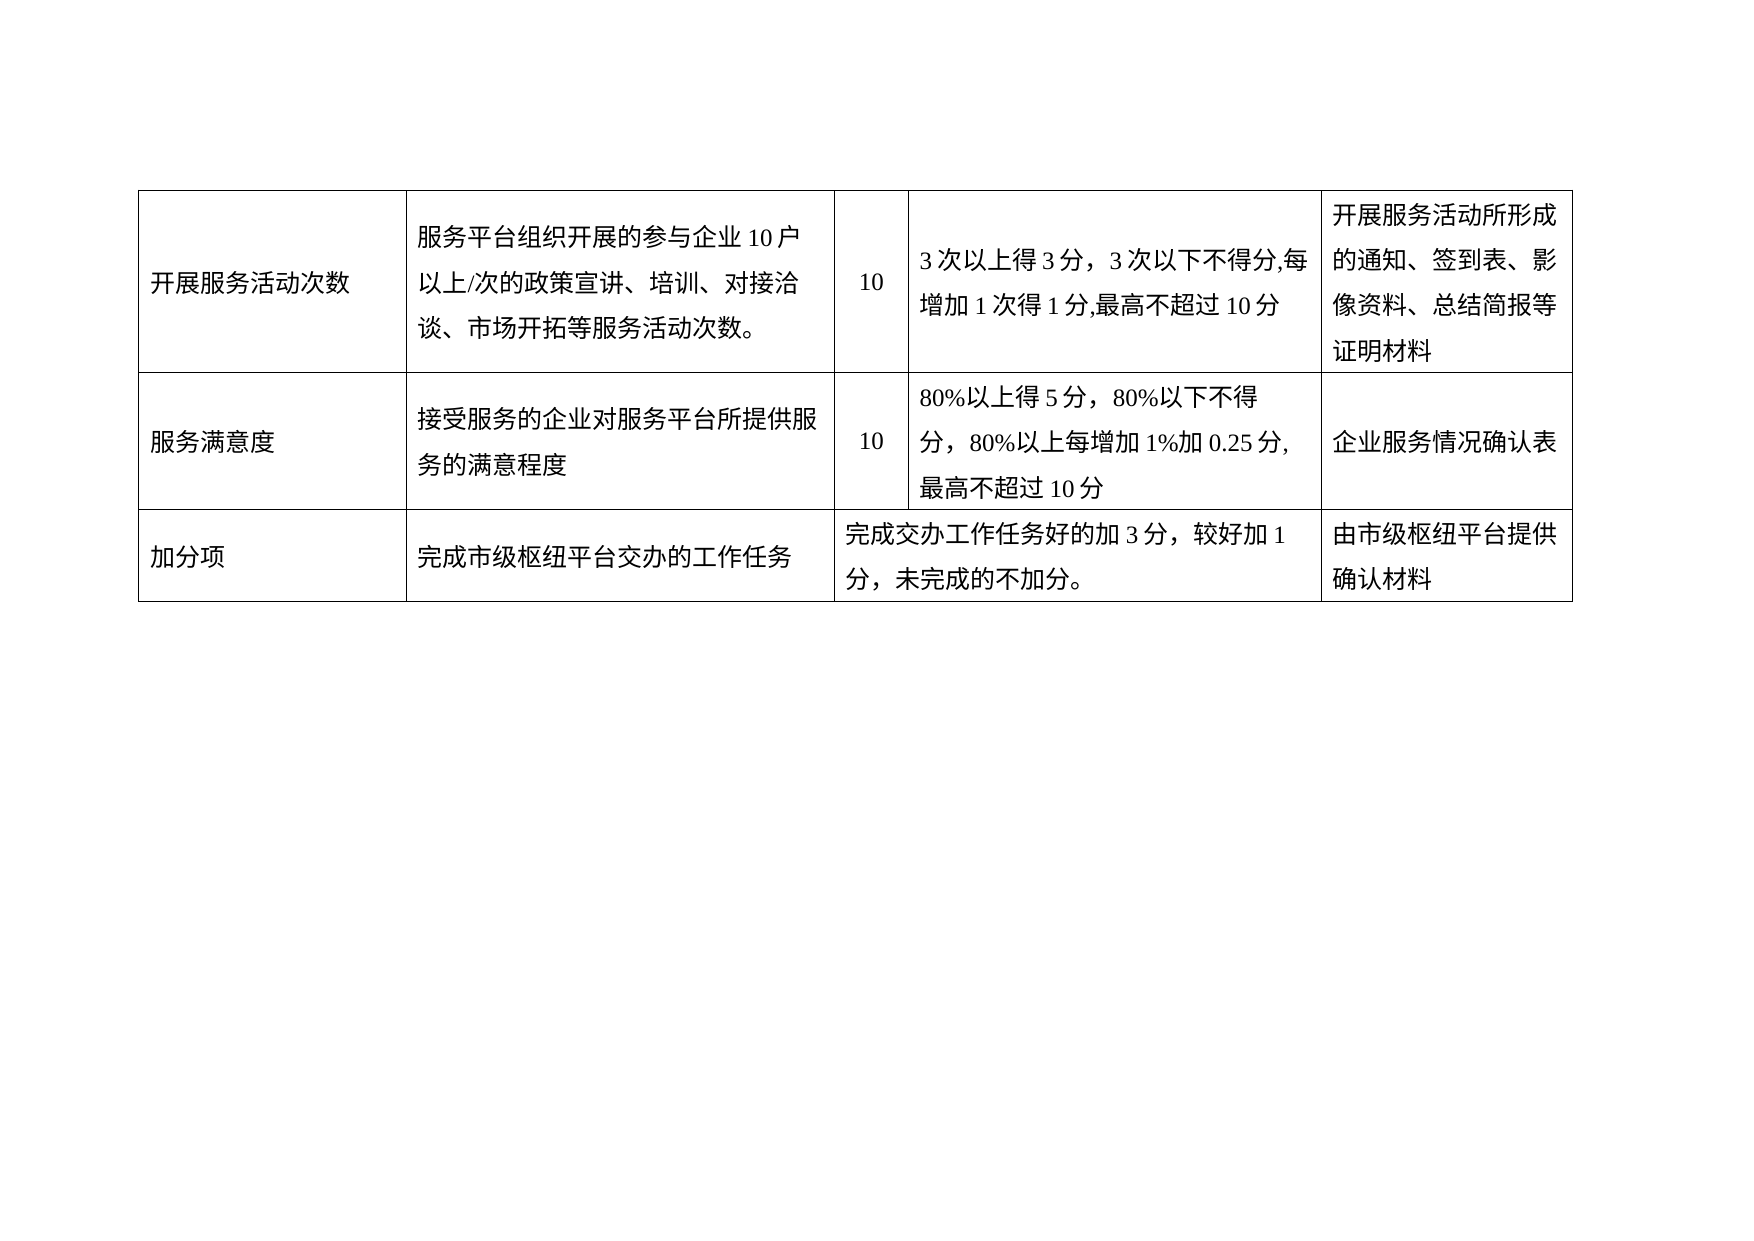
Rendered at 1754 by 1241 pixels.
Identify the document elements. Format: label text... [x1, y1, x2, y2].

table_cell 由市级枢纽平台提供确认材料 [1322, 510, 1572, 601]
table_cell 完成市级枢纽平台交办的工作任务 [407, 510, 834, 601]
table_cell 10 [835, 191, 908, 372]
table_cell 加分项 [139, 510, 406, 601]
table_cell 完成交办工作任务好的加3分，较好加1分，未完成的不加分。 [835, 510, 1321, 601]
table_cell 服务满意度 [139, 373, 406, 509]
table_cell 企业服务情况确认表 [1322, 373, 1572, 509]
table_cell 开展服务活动次数 [139, 191, 406, 372]
table_cell 开展服务活动所形成的通知、签到表、影像资料、总结简报等证明材料 [1322, 191, 1572, 372]
table_cell 80%以上得5分，80%以下不得分，80%以上每增加1%加0.25分,最高不超过10分 [909, 373, 1321, 509]
table_cell 10 [835, 373, 908, 509]
table_cell 接受服务的企业对服务平台所提供服务的满意程度 [407, 373, 834, 509]
table_cell 服务平台组织开展的参与企业10户以上/次的政策宣讲、培训、对接洽谈、市场开拓等服务活动次数。 [407, 191, 834, 372]
table_cell 3次以上得3分，3次以下不得分,每增加1次得1分,最高不超过10分 [909, 191, 1321, 372]
